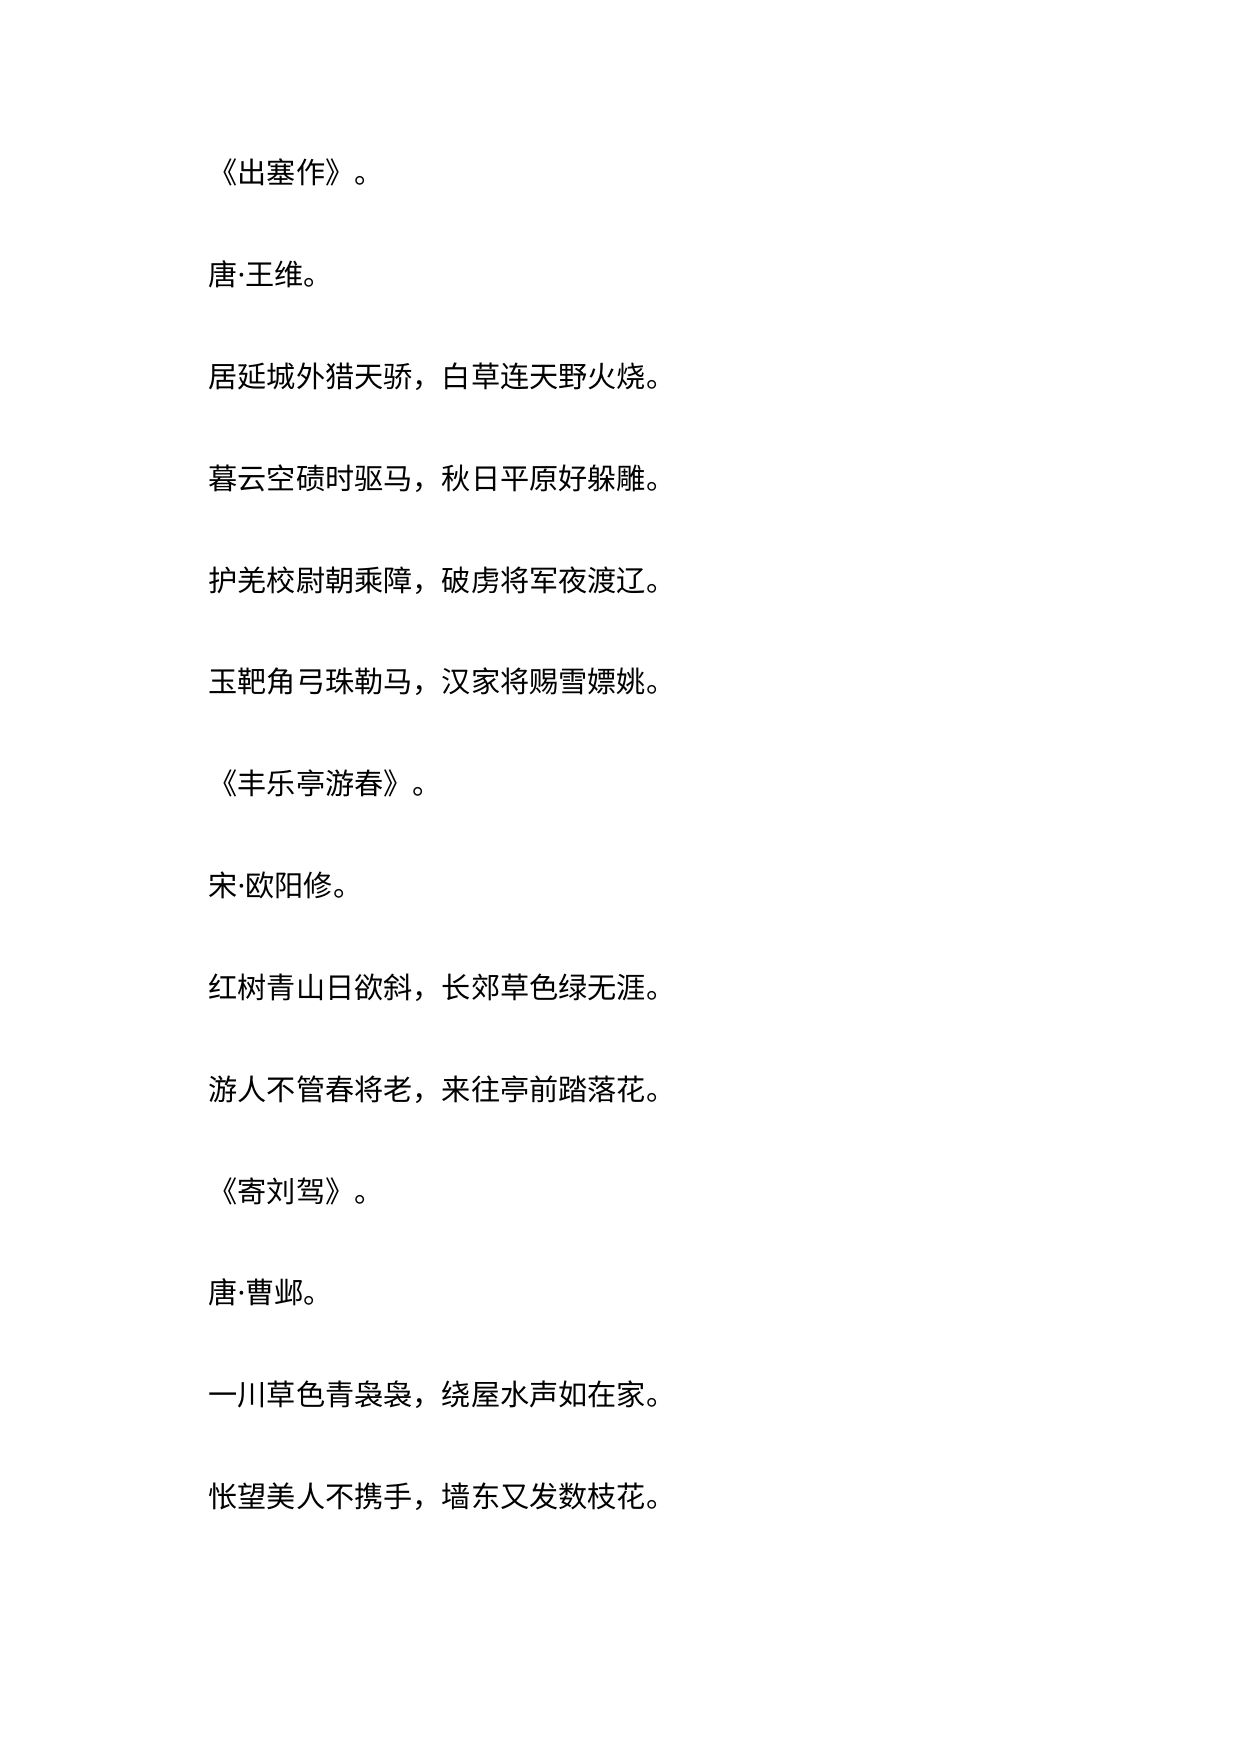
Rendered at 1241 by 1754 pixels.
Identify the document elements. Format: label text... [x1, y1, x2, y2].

text 怅望美人不携手，墙东又发数枝花。 [150, 1474, 1090, 1516]
text 居延城外猎天骄，白草连天野火烧。 [150, 354, 1090, 396]
text 一川草色青袅袅，绕屋水声如在家。 [150, 1372, 1090, 1414]
text 暮云空碛时驱马，秋日平原好躲雕。 [150, 456, 1090, 498]
text 《出塞作》。 [150, 150, 1090, 192]
text 护羌校尉朝乘障，破虏将军夜渡辽。 [150, 557, 1090, 599]
text 游人不管春将老，来往亭前踏落花。 [150, 1066, 1090, 1109]
text 玉靶角弓珠勒马，汉家将赐雪嫖姚。 [150, 659, 1090, 701]
text 唐·王维。 [150, 252, 1090, 294]
text 宋·欧阳修。 [150, 863, 1090, 905]
text 《寄刘驾》。 [150, 1168, 1090, 1210]
text 《丰乐亭游春》。 [150, 761, 1090, 803]
text 红树青山日欲斜，长郊草色绿无涯。 [150, 964, 1090, 1007]
text 唐·曹邺。 [150, 1270, 1090, 1312]
